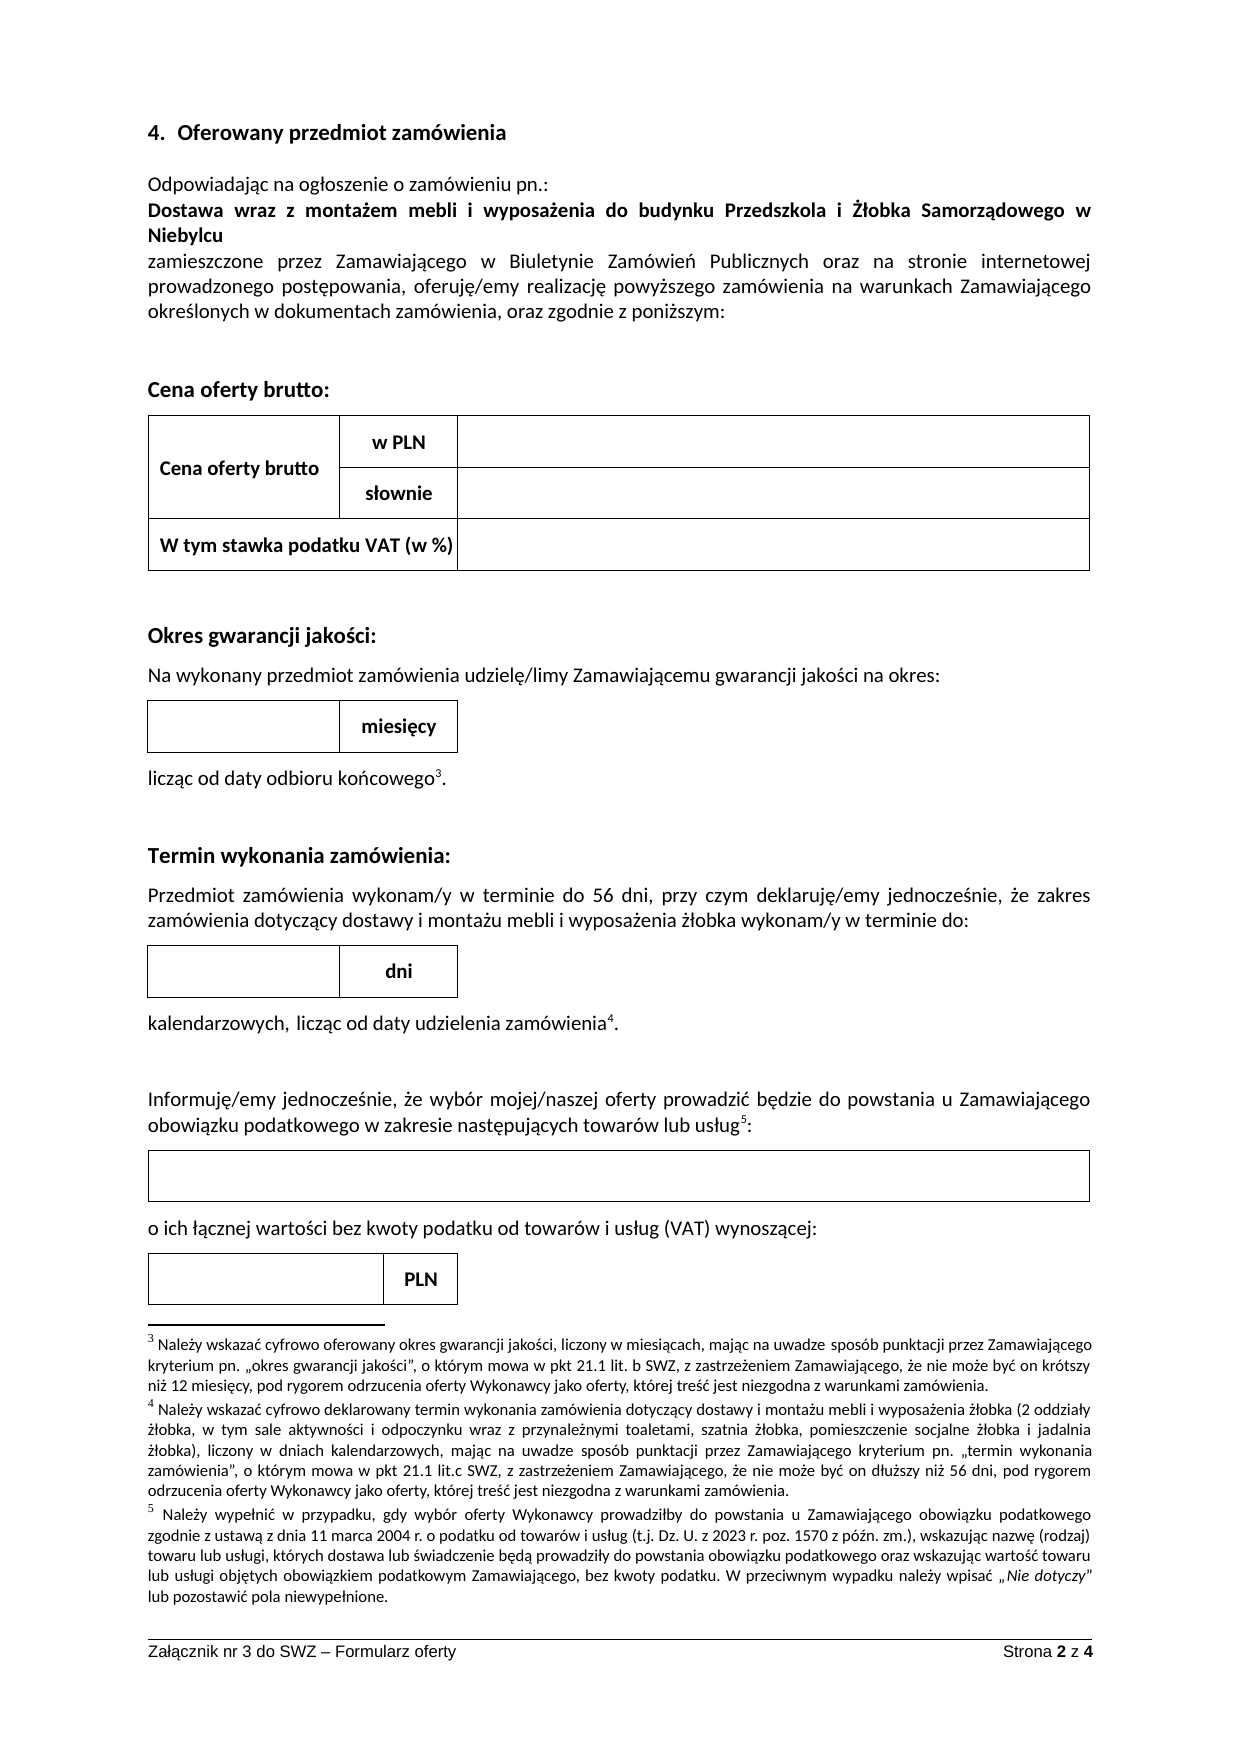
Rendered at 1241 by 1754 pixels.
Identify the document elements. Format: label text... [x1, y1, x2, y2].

table_header PLN [384, 1254, 457, 1304]
text Przedmiot zamówienia wykonam/y w terminie do 56 dni, przy czym deklaruję/emy jednocześnie, że zakres zamówienia dotyczący dostawy i montażu mebli i wyposażenia żłobka wykonam/y w terminie do: [148, 882, 1092, 933]
table_header [148, 701, 339, 752]
table_header dni [340, 946, 457, 997]
table_header [148, 946, 339, 997]
table_header [149, 1151, 1089, 1201]
table_cell słownie [340, 468, 457, 518]
text kalendarzowych, licząc od daty udzielenia zamówienia. [148, 1010, 1092, 1036]
text Odpowiadając na ogłoszenie o zamówieniu pn.: [148, 172, 1092, 197]
table_header [149, 1254, 383, 1304]
table_cell [458, 519, 1089, 570]
text licząc od daty odbioru końcowego. [148, 765, 1092, 791]
list Oferowany przedmiot zamówienia [148, 118, 1092, 146]
table_header [458, 416, 1089, 467]
text zamieszczone przez Zamawiającego w Biuletynie Zamówień Publicznych oraz na stronie internetowej prowadzonego postępowania, oferuję/emy realizację powyższego zamówienia na warunkach Zamawiającego określonych w dokumentach zamówienia, oraz zgodnie z poniższym: [148, 248, 1092, 324]
table_header Cena oferty brutto [149, 416, 339, 518]
text Cena oferty brutto: [148, 375, 1092, 403]
text Dostawa wraz z montażem mebli i wyposażenia do budynku Przedszkola i Żłobka Samorządowego w Niebylcu [148, 197, 1092, 248]
text Informuję/emy jednocześnie, że wybór mojej/naszej oferty prowadzić będzie do powstania u Zamawiającego obowiązku podatkowego w zakresie następujących towarów lub usług: [148, 1086, 1092, 1137]
text Okres gwarancji jakości: [148, 622, 1092, 650]
text Termin wykonania zamówienia: [148, 841, 1092, 869]
table_cell W tym stawka podatku VAT (w %) [149, 519, 457, 570]
text Na wykonany przedmiot zamówienia udzielę/limy Zamawiającemu gwarancji jakości na okres: [148, 662, 1092, 688]
table_header w PLN [340, 416, 457, 467]
table_cell [458, 468, 1089, 518]
text o ich łącznej wartości bez kwoty podatku od towarów i usług (VAT) wynoszącej: [148, 1215, 1092, 1240]
table_header miesięcy [340, 701, 457, 752]
